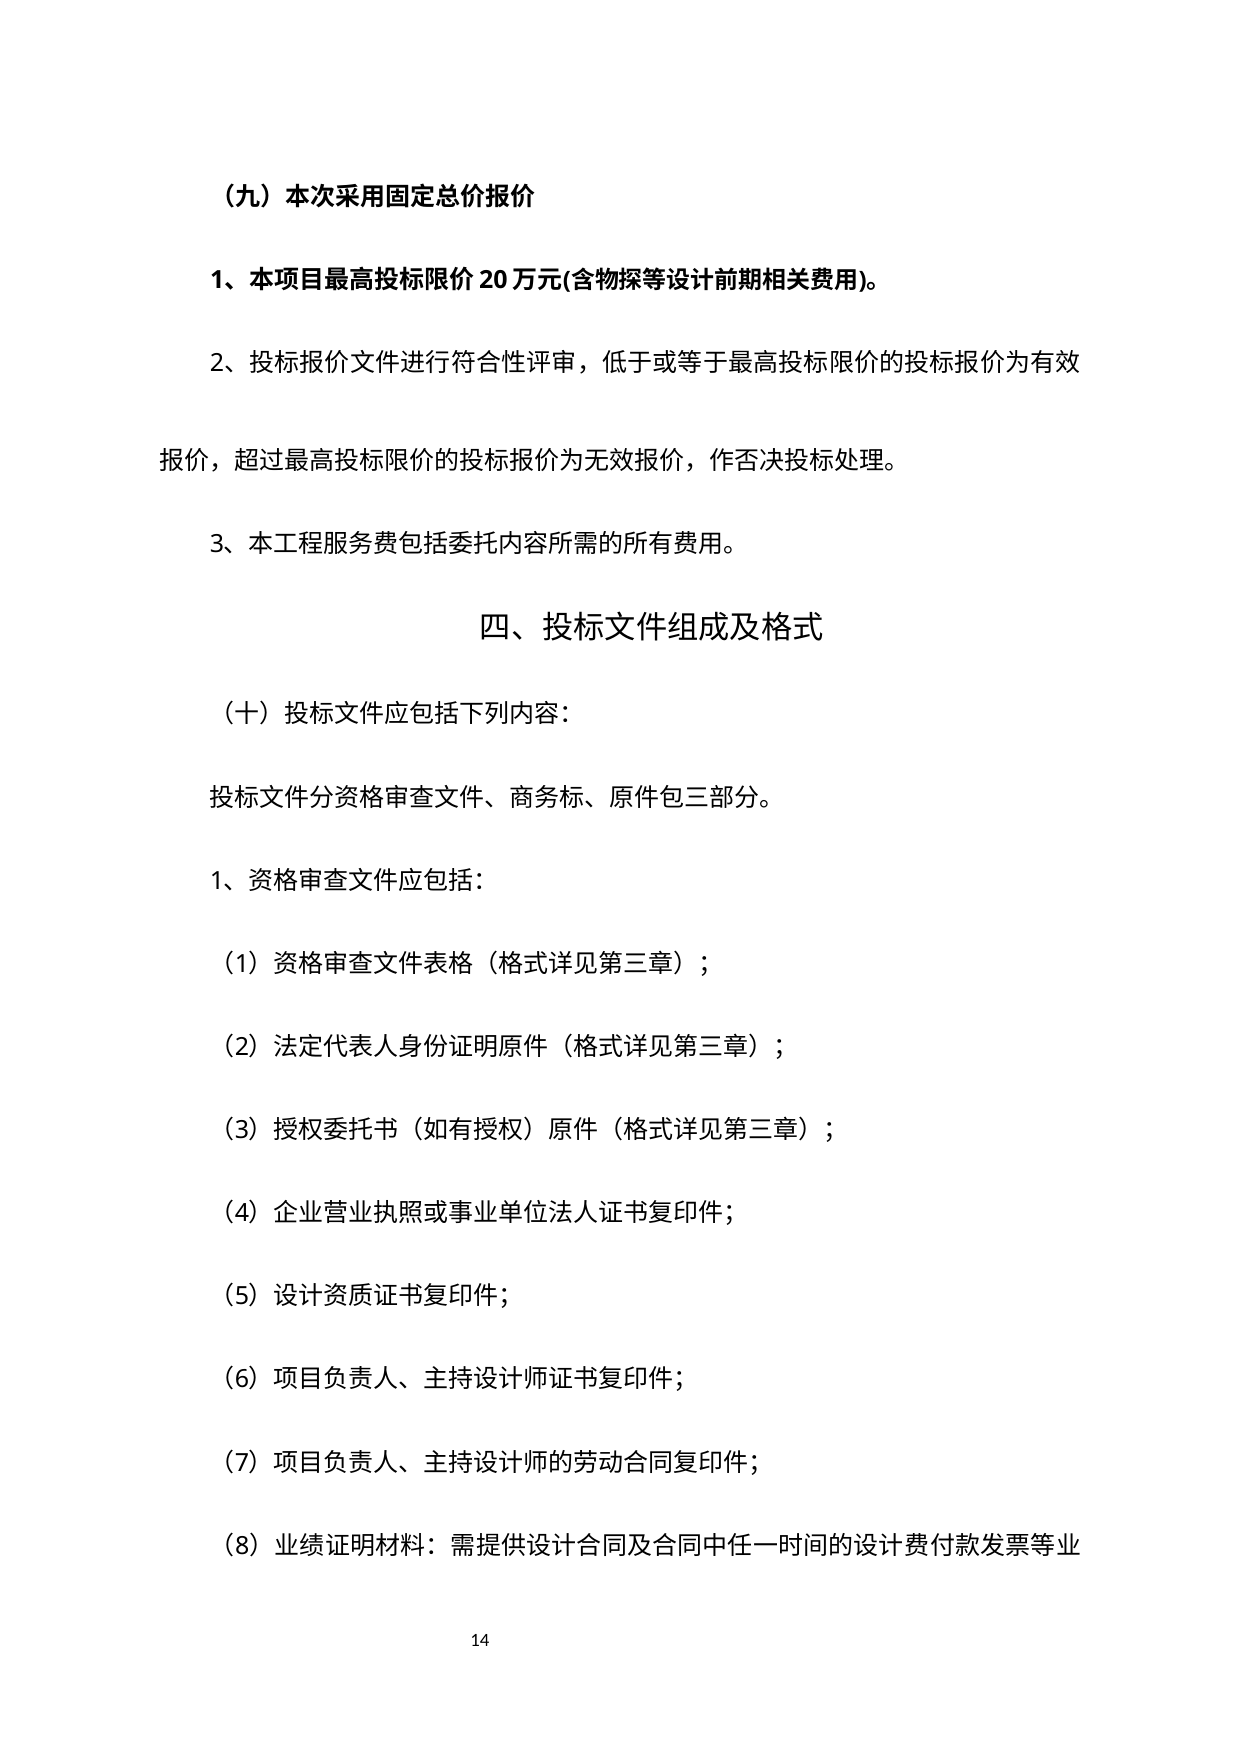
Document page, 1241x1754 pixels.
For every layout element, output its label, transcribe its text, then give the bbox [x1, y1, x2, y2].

text 四、投标文件组成及格式 [159, 592, 1081, 657]
text （6）项目负责人、主持设计师证书复印件； [159, 1344, 1081, 1409]
text （十）投标文件应包括下列内容： [159, 679, 1081, 744]
text 投标文件分资格审查文件、商务标、原件包三部分。 [159, 763, 1081, 828]
text 3、本工程服务费包括委托内容所需的所有费用。 [159, 509, 1081, 574]
text （2）法定代表人身份证明原件（格式详见第三章）； [159, 1012, 1081, 1077]
text （5）设计资质证书复印件； [159, 1261, 1081, 1326]
text 2、投标报价文件进行符合性评审，低于或等于最高投标限价的投标报价为有效报价，超过最高投标限价的投标报价为无效报价，作否决投标处理。 [159, 328, 1081, 491]
text （1）资格审查文件表格（格式详见第三章）； [159, 929, 1081, 994]
text （4）企业营业执照或事业单位法人证书复印件； [159, 1178, 1081, 1243]
text （3）授权委托书（如有授权）原件（格式详见第三章）； [159, 1095, 1081, 1160]
text （九）本次采用固定总价报价 [159, 162, 1081, 227]
text 1、资格审查文件应包括： [159, 846, 1081, 911]
text （7）项目负责人、主持设计师的劳动合同复印件； [159, 1428, 1081, 1493]
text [159, 1511, 1081, 1576]
text 1、本项目最高投标限价20万元(含物探等设计前期相关费用)。 [159, 245, 1081, 310]
